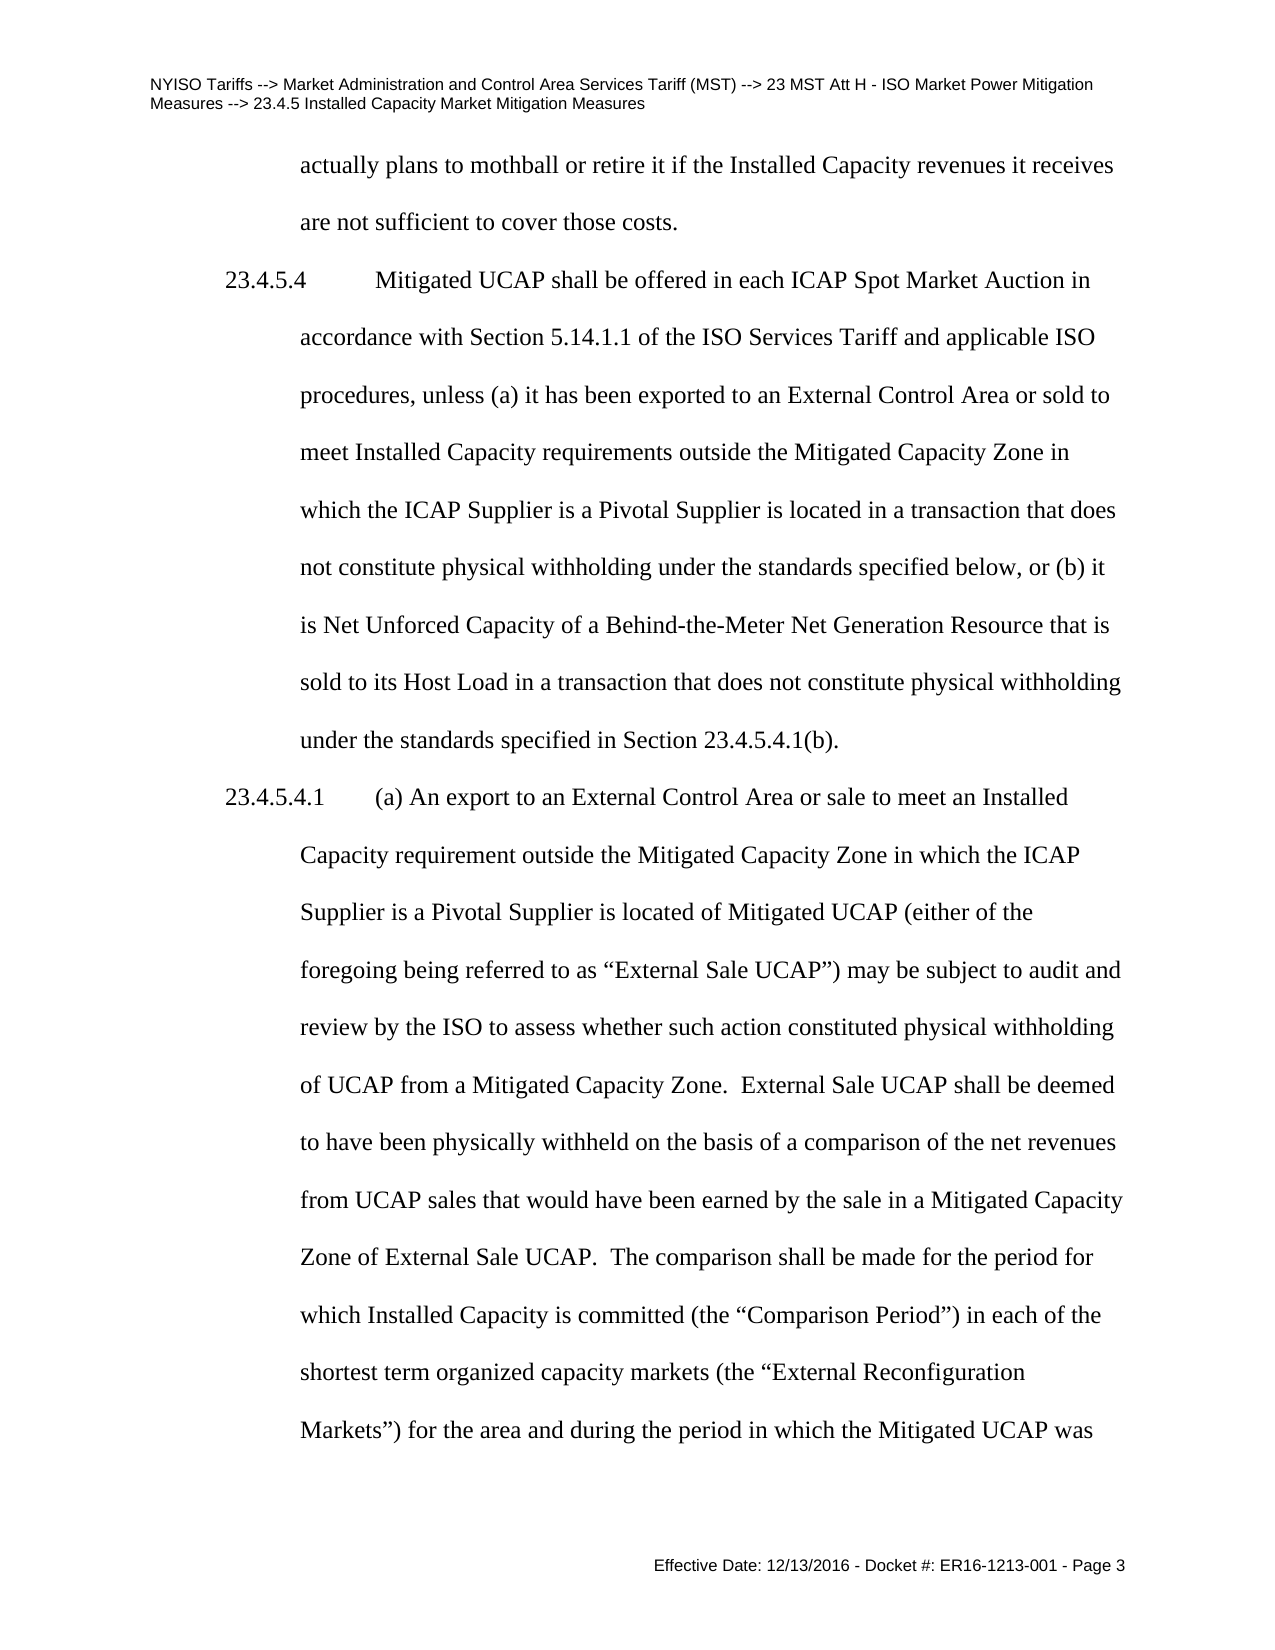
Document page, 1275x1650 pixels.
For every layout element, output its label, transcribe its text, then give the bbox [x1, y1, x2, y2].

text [225, 150, 1125, 236]
text 23.4.5.4 Mitigated UCAP shall be offered in each ICAP Spot Market Auction in accordance with Section 5.14.1.1 of the ISO Services Tariff and applicable ISO procedures, unless (a) it has been exported to an External Control Area or sold to meet Installed Capacity requirements outside the Mitigated Capacity Zone in which the ICAP Supplier is a Pivotal Supplier is located in a transaction that does not constitute physical withholding under the standards specified below, or (b) it is Net Unforced Capacity of a Behind-the-Meter Net Generation Resource that is sold to its Host Load in a transaction that does not constitute physical withholding under the standards specified in Section 23.4.5.4.1(b). [225, 265, 1125, 754]
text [225, 782, 1125, 1444]
